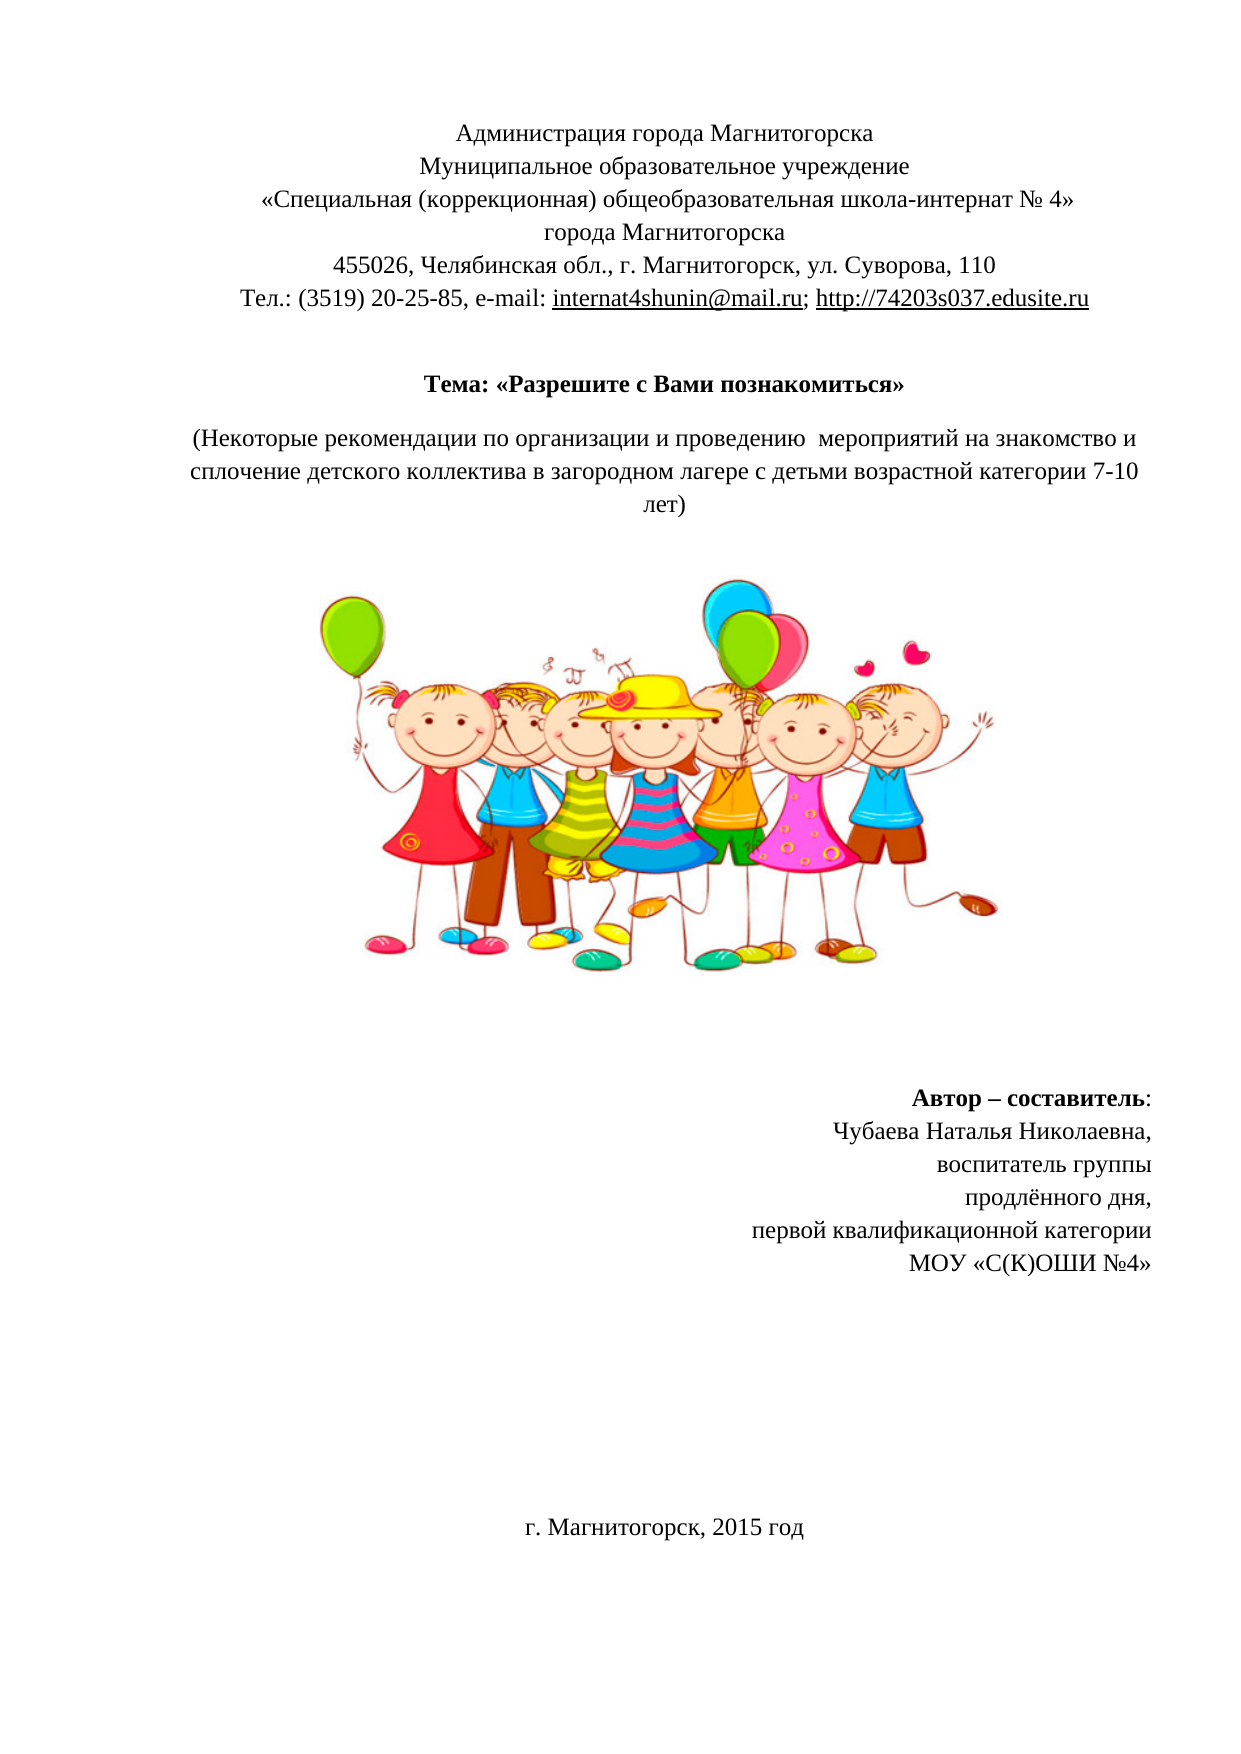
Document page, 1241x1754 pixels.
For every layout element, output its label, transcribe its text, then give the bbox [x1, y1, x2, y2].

text (Некоторые рекомендации по организации и проведению мероприятий на знакомство и сплочение детского коллектива в загородном лагере с детьми возрастной категории 7-10 лет) [177, 423, 1152, 518]
text «Специальная (коррекционная) общеобразовательная школа-интернат № 4» [177, 184, 1152, 213]
text продлённого дня, [177, 1182, 1152, 1211]
text Муниципальное образовательное учреждение [177, 151, 1152, 180]
text Администрация города Магнитогорска [177, 118, 1152, 147]
text Чубаева Наталья Николаевна, [177, 1116, 1152, 1145]
text города Магнитогорска [177, 217, 1152, 246]
text первой квалификационной категории [177, 1215, 1152, 1244]
text Автор – составитель: [177, 1083, 1152, 1112]
picture [259, 575, 1070, 980]
text 455026, Челябинская обл., г. Магнитогорск, ул. Суворова, 110 [177, 250, 1152, 279]
text Тел.: (3519) 20-25-85, e-mail: internatHYPERLINK "mailto:internat4shunin@mail.ru"4HYPERLINK "mailto:internat4shunin@mail.ru"shuninHYPERLINK "mailto:internat4shunin@mail.ru"@HYPERLINK "mailto:internat4shunin@mail.ru"mailHYPERLINK "mailto:internat4shunin@mail.ru".HYPERLINK "mailto:internat4shunin@mail.ru"ru; http://74203s037.edusite.ru [177, 283, 1152, 312]
text г. Магнитогорск, 2015 год [177, 1512, 1152, 1541]
text МОУ «С(К)ОШИ №4» [177, 1248, 1152, 1277]
text Тема: «Разрешите с Вами познакомиться» [177, 369, 1152, 398]
text воспитатель группы [177, 1149, 1152, 1178]
